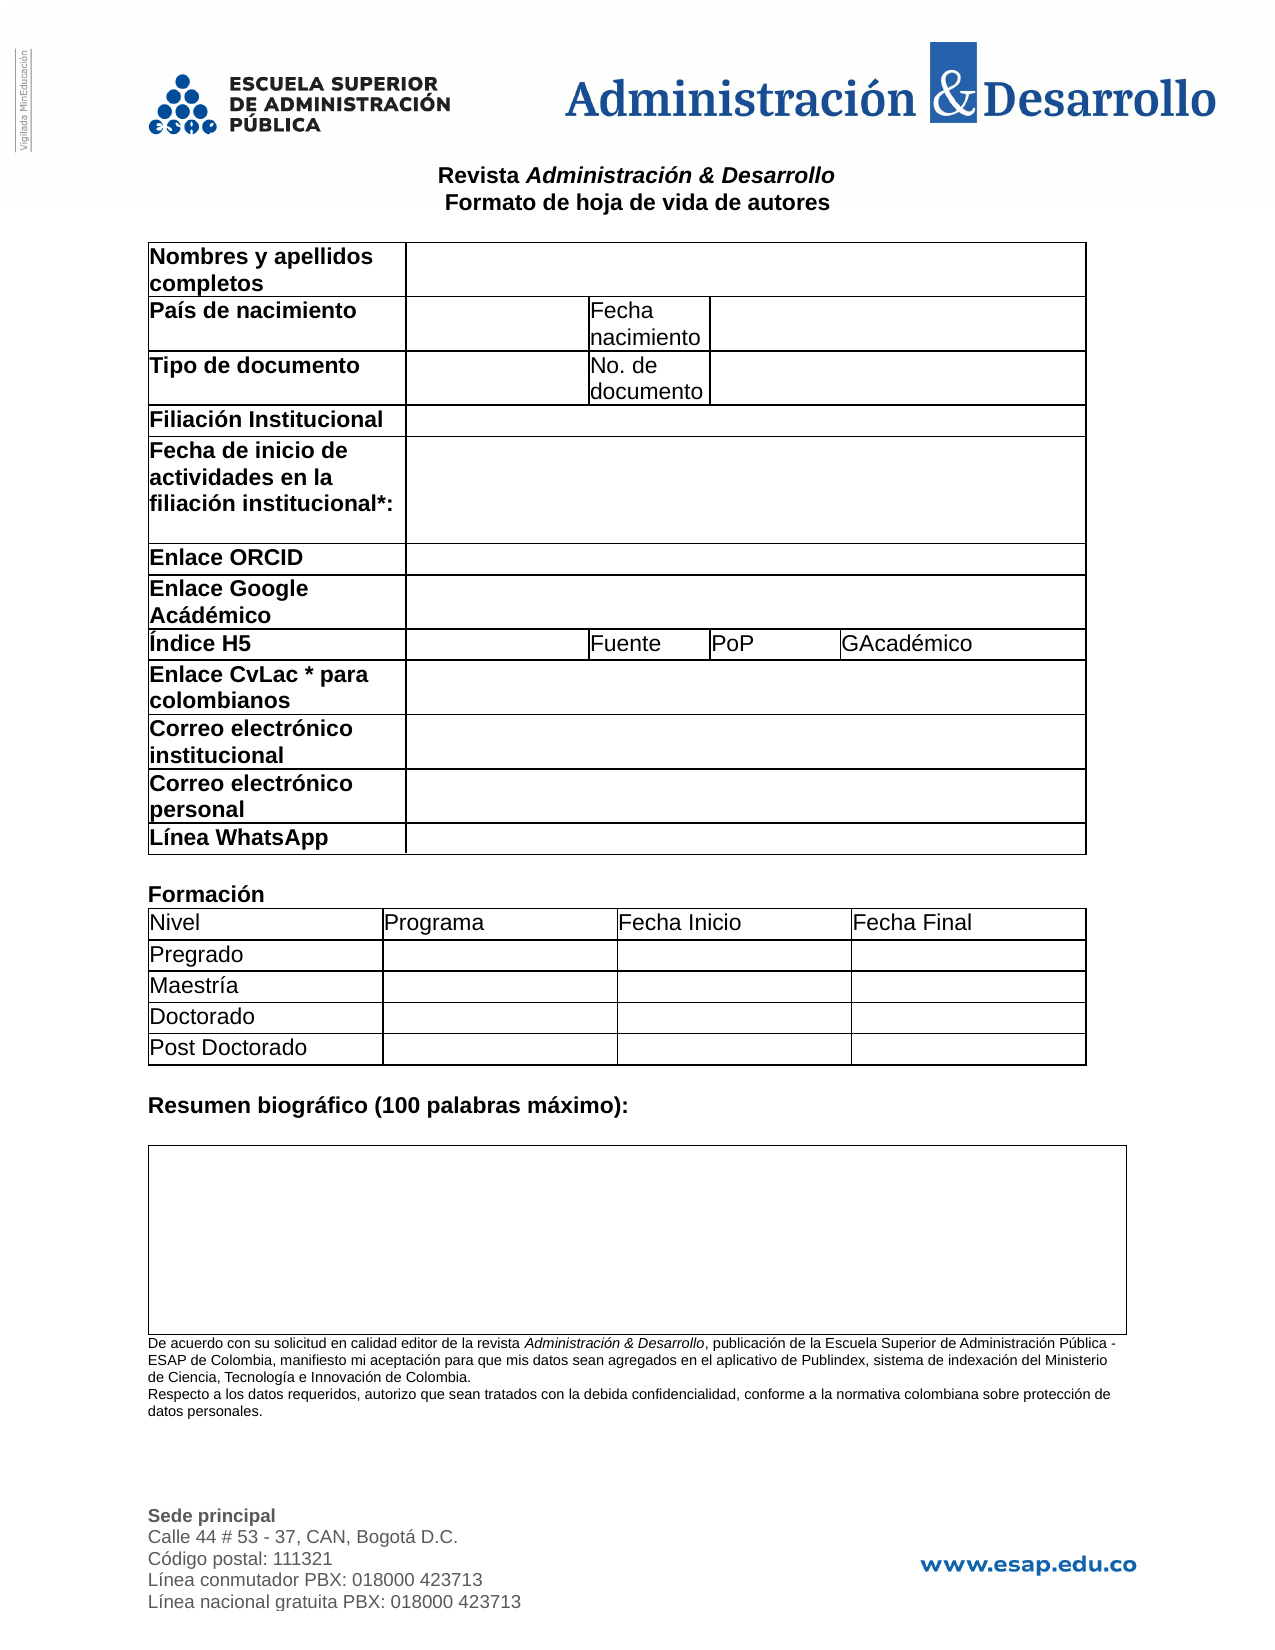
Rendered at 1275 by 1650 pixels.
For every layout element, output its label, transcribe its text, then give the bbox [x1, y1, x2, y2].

table_header Fecha Final [852, 909, 1085, 939]
table_cell [711, 352, 1085, 404]
table_cell Fecha nacimiento [590, 297, 709, 350]
table_header Fecha Inicio [618, 909, 851, 939]
table_cell Índice H5 [149, 630, 405, 659]
table_cell Enlace CvLac * para colombianos [149, 661, 405, 714]
table_cell [407, 715, 1085, 768]
text Revista Administración & Desarrollo [148, 162, 1127, 189]
table_header Programa [384, 909, 617, 939]
table_cell [407, 630, 588, 659]
table_cell Maestría [149, 972, 382, 1001]
table_cell Enlace ORCID [149, 544, 405, 574]
table_cell País de nacimiento [149, 297, 405, 350]
table_cell Correo electrónico institucional [149, 715, 405, 768]
table_cell [384, 1003, 617, 1033]
table_cell GAcadémico [841, 630, 1085, 659]
table_cell Filiación Institucional [149, 406, 405, 436]
table_cell Fuente [590, 630, 709, 659]
text Formato de hoja de vida de autores [148, 189, 1127, 215]
table_cell Post Doctorado [149, 1034, 382, 1064]
table_cell Correo electrónico personal [149, 770, 405, 822]
table_header Nivel [149, 909, 382, 939]
table_cell [407, 352, 588, 404]
table_cell PoP [711, 630, 840, 659]
table_cell [852, 1003, 1085, 1033]
text Respecto a los datos requeridos, autorizo que sean tratados con la debida confidencialidad, conforme a la normativa colombiana sobre protección de datos personales. [148, 1386, 1127, 1419]
table_cell [407, 437, 1085, 543]
table_cell Enlace Google Acádémico [149, 576, 405, 628]
table_cell [852, 941, 1085, 970]
text De acuerdo con su solicitud en calidad editor de la revista Administración & Desarrollo, publicación de la Escuela Superior de Administración Pública - ESAP de Colombia, manifiesto mi aceptación para que mis datos sean agregados en el aplicativo de Publindex, sistema de indexación del Ministerio de Ciencia, Tecnología e Innovación de Colombia. [148, 1335, 1127, 1386]
table_cell [384, 972, 617, 1001]
table_header [149, 1146, 1126, 1334]
table_cell [407, 544, 1085, 574]
table_cell [384, 941, 617, 970]
table_cell [407, 406, 1085, 436]
table_cell [407, 770, 1085, 822]
picture [0, 1468, 1275, 1650]
table_cell [852, 1034, 1085, 1064]
table_cell [618, 1003, 851, 1033]
table_cell [407, 576, 1085, 628]
text Formación [148, 881, 1127, 908]
text Resumen biográfico (100 palabras máximo): [148, 1092, 1127, 1118]
table_cell [407, 297, 588, 350]
table_header Nombres y apellidos completos [149, 243, 405, 296]
table_header [407, 243, 1085, 296]
table_cell [618, 1034, 851, 1064]
picture [1, 1, 1275, 207]
table_cell [618, 941, 851, 970]
table_cell [384, 1034, 617, 1064]
table_cell [407, 824, 1085, 853]
table_cell [618, 972, 851, 1001]
table_cell Fecha de inicio de actividades en la filiación institucional*: [149, 437, 405, 543]
table_cell Tipo de documento [149, 352, 405, 404]
table_cell [711, 297, 1085, 350]
table_cell [407, 661, 1085, 714]
table_cell Pregrado [149, 941, 382, 970]
table_cell [852, 972, 1085, 1001]
table_cell Doctorado [149, 1003, 382, 1033]
table_cell Línea WhatsApp [149, 824, 405, 853]
table_cell No. de documento [590, 352, 709, 404]
